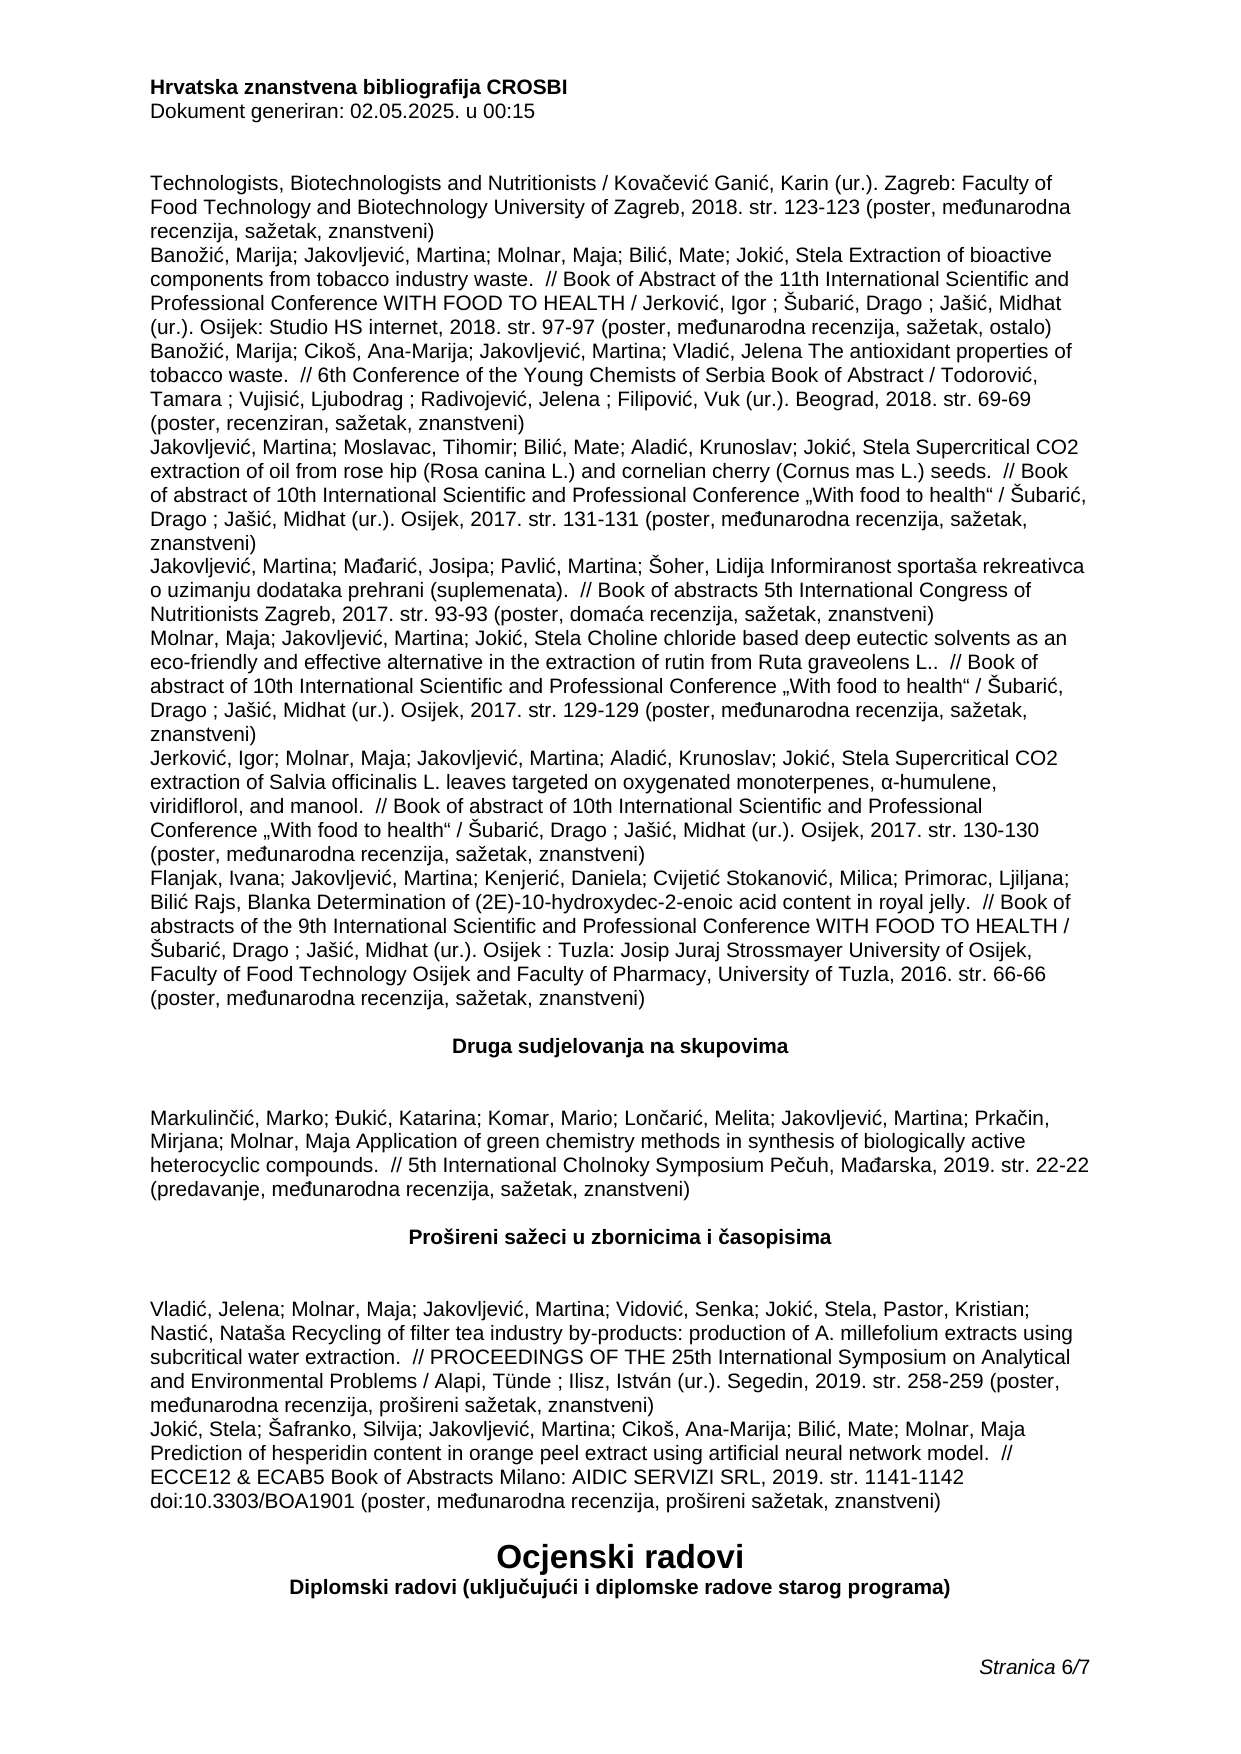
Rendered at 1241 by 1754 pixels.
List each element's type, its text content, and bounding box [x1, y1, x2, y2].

text Molnar, Maja; Jakovljević, Martina; Jokić, Stela [150, 626, 1090, 746]
text Markulinčić, Marko; Đukić, Katarina; Komar, Mario; Lončarić, Melita; Jakovljević, Martina; Prkačin, Mirjana; Molnar, Maja [150, 1105, 1090, 1201]
text Jakovljević, Martina; Moslavac, Tihomir; Bilić, Mate; Aladić, Krunoslav; Jokić, Stela [150, 434, 1090, 554]
text Jakovljević, Martina; Mađarić, Josipa; Pavlić, Martina; Šoher, Lidija [150, 554, 1090, 626]
text Flanjak, Ivana; Jakovljević, Martina; Kenjerić, Daniela; Cvijetić Stokanović, Milica; Primorac, Ljiljana; Bilić Rajs, Blanka [150, 866, 1090, 1009]
text Banožić, Marija; Cikoš, Ana-Marija; Jakovljević, Martina; Vladić, Jelena [150, 339, 1090, 434]
text Vladić, Jelena; Molnar, Maja; Jakovljević, Martina; Vidović, Senka; Jokić, Stela, Pastor, Kristian; Nastić, Nataša [150, 1297, 1090, 1417]
subtitle Ocjenski radovi [150, 1537, 1090, 1575]
subtitle Prošireni sažeci u zbornicima i časopisima [150, 1225, 1090, 1249]
text Jerković, Igor; Molnar, Maja; Jakovljević, Martina; Aladić, Krunoslav; Jokić, Stela [150, 746, 1090, 866]
subtitle Druga sudjelovanja na skupovima [150, 1033, 1090, 1057]
text Jokić, Stela; Šafranko, Silvija; Jakovljević, Martina; Cikoš, Ana-Marija; Bilić, Mate; Molnar, Maja [150, 1417, 1090, 1513]
subtitle Diplomski radovi (uključujući i diplomske radove starog programa) [150, 1575, 1090, 1599]
text Banožić, Marija; Jakovljević, Martina; Molnar, Maja; Bilić, Mate; Jokić, Stela [150, 243, 1090, 339]
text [150, 171, 1090, 243]
